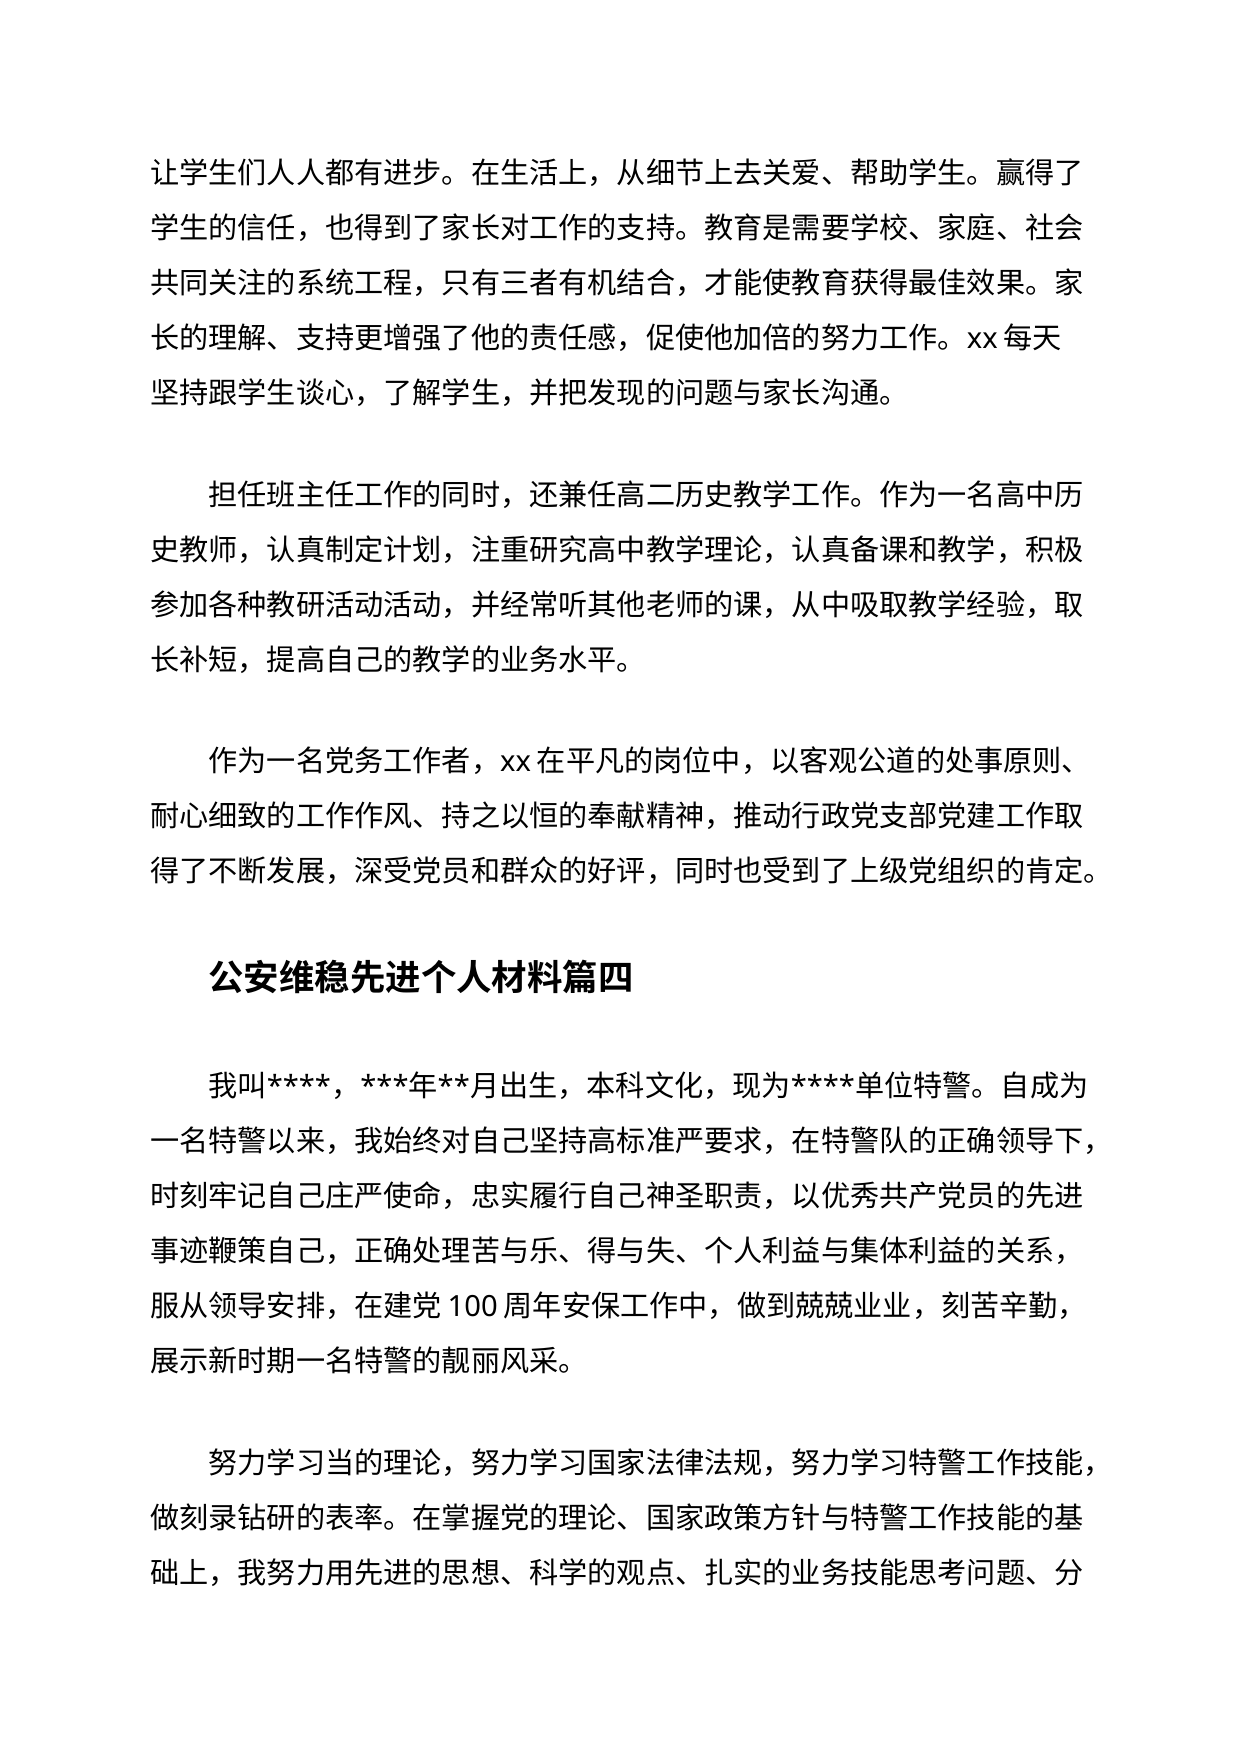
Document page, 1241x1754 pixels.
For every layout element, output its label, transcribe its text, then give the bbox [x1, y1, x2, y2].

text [150, 150, 1090, 412]
text 担任班主任工作的同时，还兼任高二历史教学工作。作为一名高中历史教师，认真制定计划，注重研究高中教学理论，认真备课和教学，积极参加各种教研活动活动，并经常听其他老师的课，从中吸取教学经验，取长补短，提高自己的教学的业务水平。 [150, 471, 1090, 678]
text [150, 1439, 1090, 1592]
text 公安维稳先进个人材料篇四 [150, 949, 1090, 1001]
text 我叫****，***年**月出生，本科文化，现为****单位特警。自成为一名特警以来，我始终对自己坚持高标准严要求，在特警队的正确领导下，时刻牢记自己庄严使命，忠实履行自己神圣职责，以优秀共产党员的先进事迹鞭策自己，正确处理苦与乐、得与失、个人利益与集体利益的关系，服从领导安排，在建党100周年安保工作中，做到兢兢业业，刻苦辛勤，展示新时期一名特警的靓丽风采。 [150, 1063, 1090, 1380]
text 作为一名党务工作者，xx在平凡的岗位中，以客观公道的处事原则、耐心细致的工作作风、持之以恒的奉献精神，推动行政党支部党建工作取得了不断发展，深受党员和群众的好评，同时也受到了上级党组织的肯定。 [150, 738, 1090, 890]
